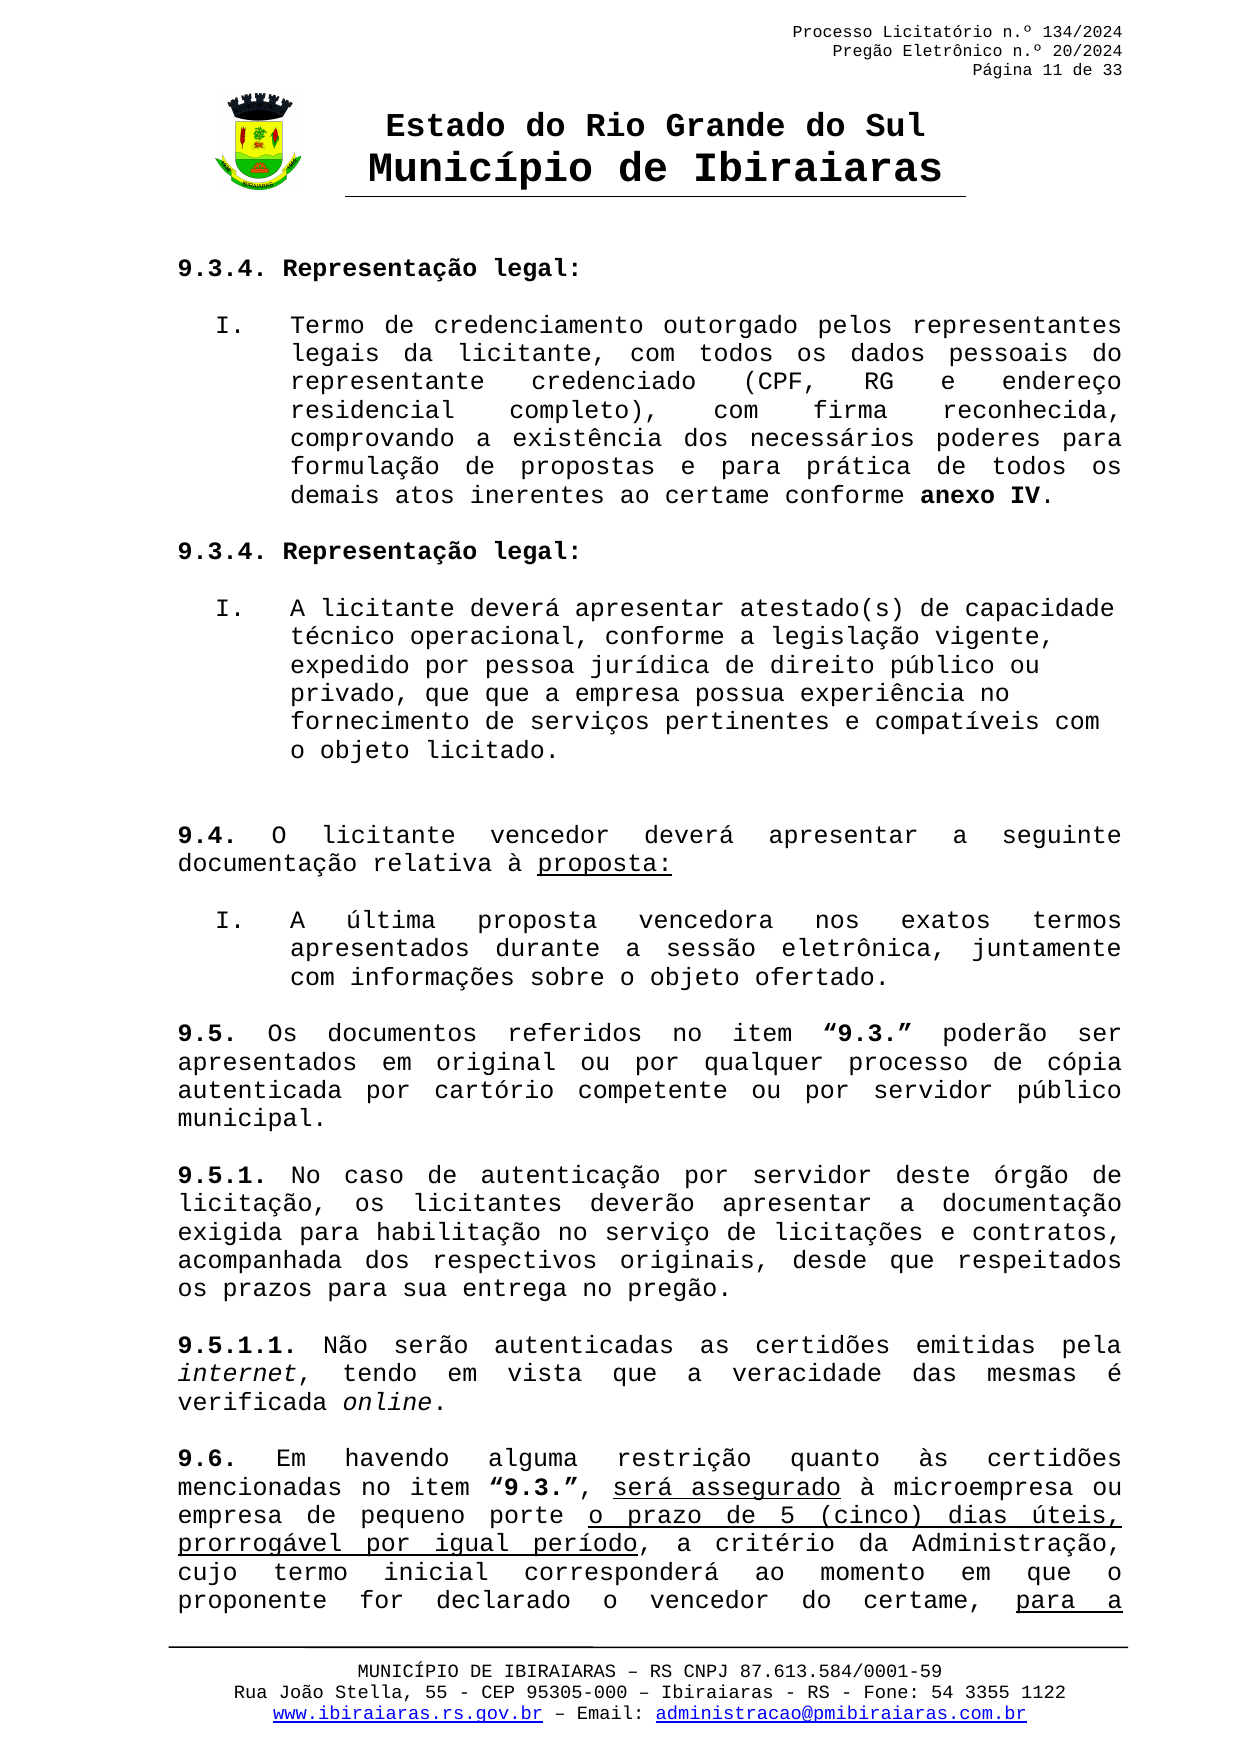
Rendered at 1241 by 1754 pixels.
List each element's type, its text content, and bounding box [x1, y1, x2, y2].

text 9.5. Os documentos referidos no item “9.3.” poderão ser apresentados em original ou por qualquer processo de cópia autenticada por cartório competente ou por servidor público municipal. [177, 1021, 1122, 1134]
list Termo de credenciamento outorgado pelos representantes legais da licitante, com todos os dados pessoais do representante credenciado (CPF, RG e endereço residencial completo), com firma reconhecida, comprovando a existência dos necessários poderes para formulação de propostas e para prática de todos os demais atos inerentes ao certame conforme anexo IV. [215, 312, 1122, 511]
text 9.4. O licitante vencedor deverá apresentar a seguinte documentação relativa à proposta: [177, 823, 1122, 879]
list A última proposta vencedora nos exatos termos apresentados durante a sessão eletrônica, juntamente com informações sobre o objeto ofertado. [215, 908, 1122, 993]
text 9.5.1.1. Não serão autenticadas as certidões emitidas pela internet, tendo em vista que a veracidade das mesmas é verificada online. [177, 1333, 1122, 1418]
text 9.3.4. Representação legal: [177, 256, 1122, 284]
text 9.5.1. No caso de autenticação por servidor deste órgão de licitação, os licitantes deverão apresentar a documentação exigida para habilitação no serviço de licitações e contratos, acompanhada dos respectivos originais, desde que respeitados os prazos para sua entrega no pregão. [177, 1163, 1122, 1304]
list A licitante deverá apresentar atestado(s) de capacidade técnico operacional, conforme a legislação vigente, expedido por pessoa jurídica de direito público ou privado, que que a empresa possua experiência no fornecimento de serviços pertinentes e compatíveis com o objeto licitado. [215, 596, 1122, 766]
picture [215, 93, 302, 190]
text 9.3.4. Representação legal: [177, 539, 1122, 567]
